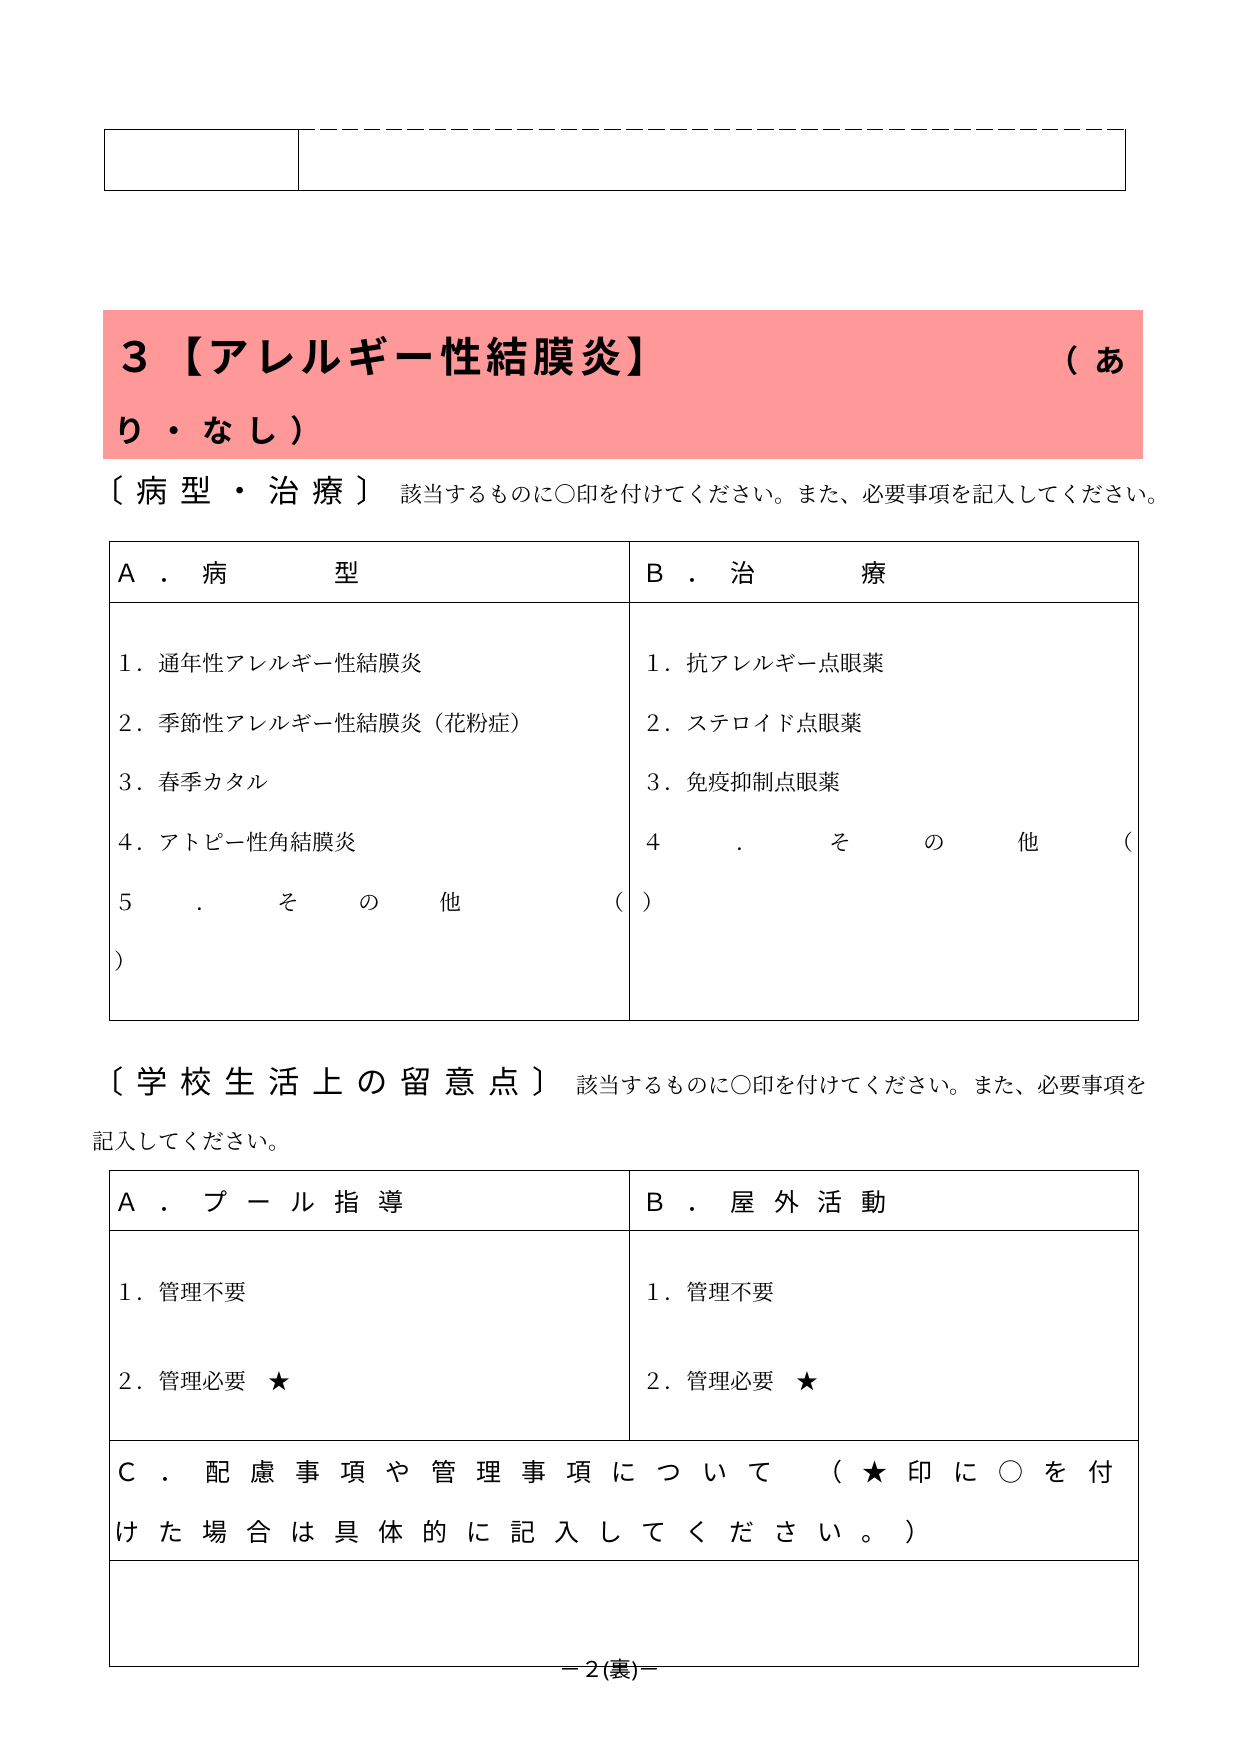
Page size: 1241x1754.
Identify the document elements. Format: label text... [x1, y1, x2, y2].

table_cell １．管理不要 ２．管理必要 ★ [110, 1231, 629, 1440]
table_header ３【アレルギー性結膜炎】 （あり・なし） [103, 310, 1143, 459]
table_cell １．抗アレルギー点眼薬 ２．ステロイド点眼薬 ３．免疫抑制点眼薬 ４．その他（ ） [630, 603, 1138, 1020]
table_header Ａ．プール指導 [110, 1171, 629, 1230]
table_cell 医療機関名 医師名 [299, 129, 1125, 189]
table_header Ｂ．治 療 [630, 542, 1138, 602]
table_cell １．管理不要 ２．管理必要 ★ [630, 1231, 1138, 1440]
table_cell Ｃ．配慮事項や管理事項について （★印に○を付けた場合は具体的に記入してください。） [110, 1441, 1138, 1560]
table_cell [110, 1561, 1138, 1666]
text 〔学校生活上の留意点〕該当するものに○印を付けてください。また、必要事項を記入してください。 [93, 1051, 1148, 1170]
table_header Ｂ．屋外活動 [630, 1171, 1138, 1230]
table_cell １．通年性アレルギー性結膜炎 ２．季節性アレルギー性結膜炎（花粉症） ３．春季カタル ４．アトピー性角結膜炎 ５．その他 （ ） [110, 603, 629, 1020]
text 〔病型・治療〕該当するものに○印を付けてください。また、必要事項を記入してください。 [93, 459, 1148, 518]
table_header Ａ．病 型 [110, 542, 629, 602]
